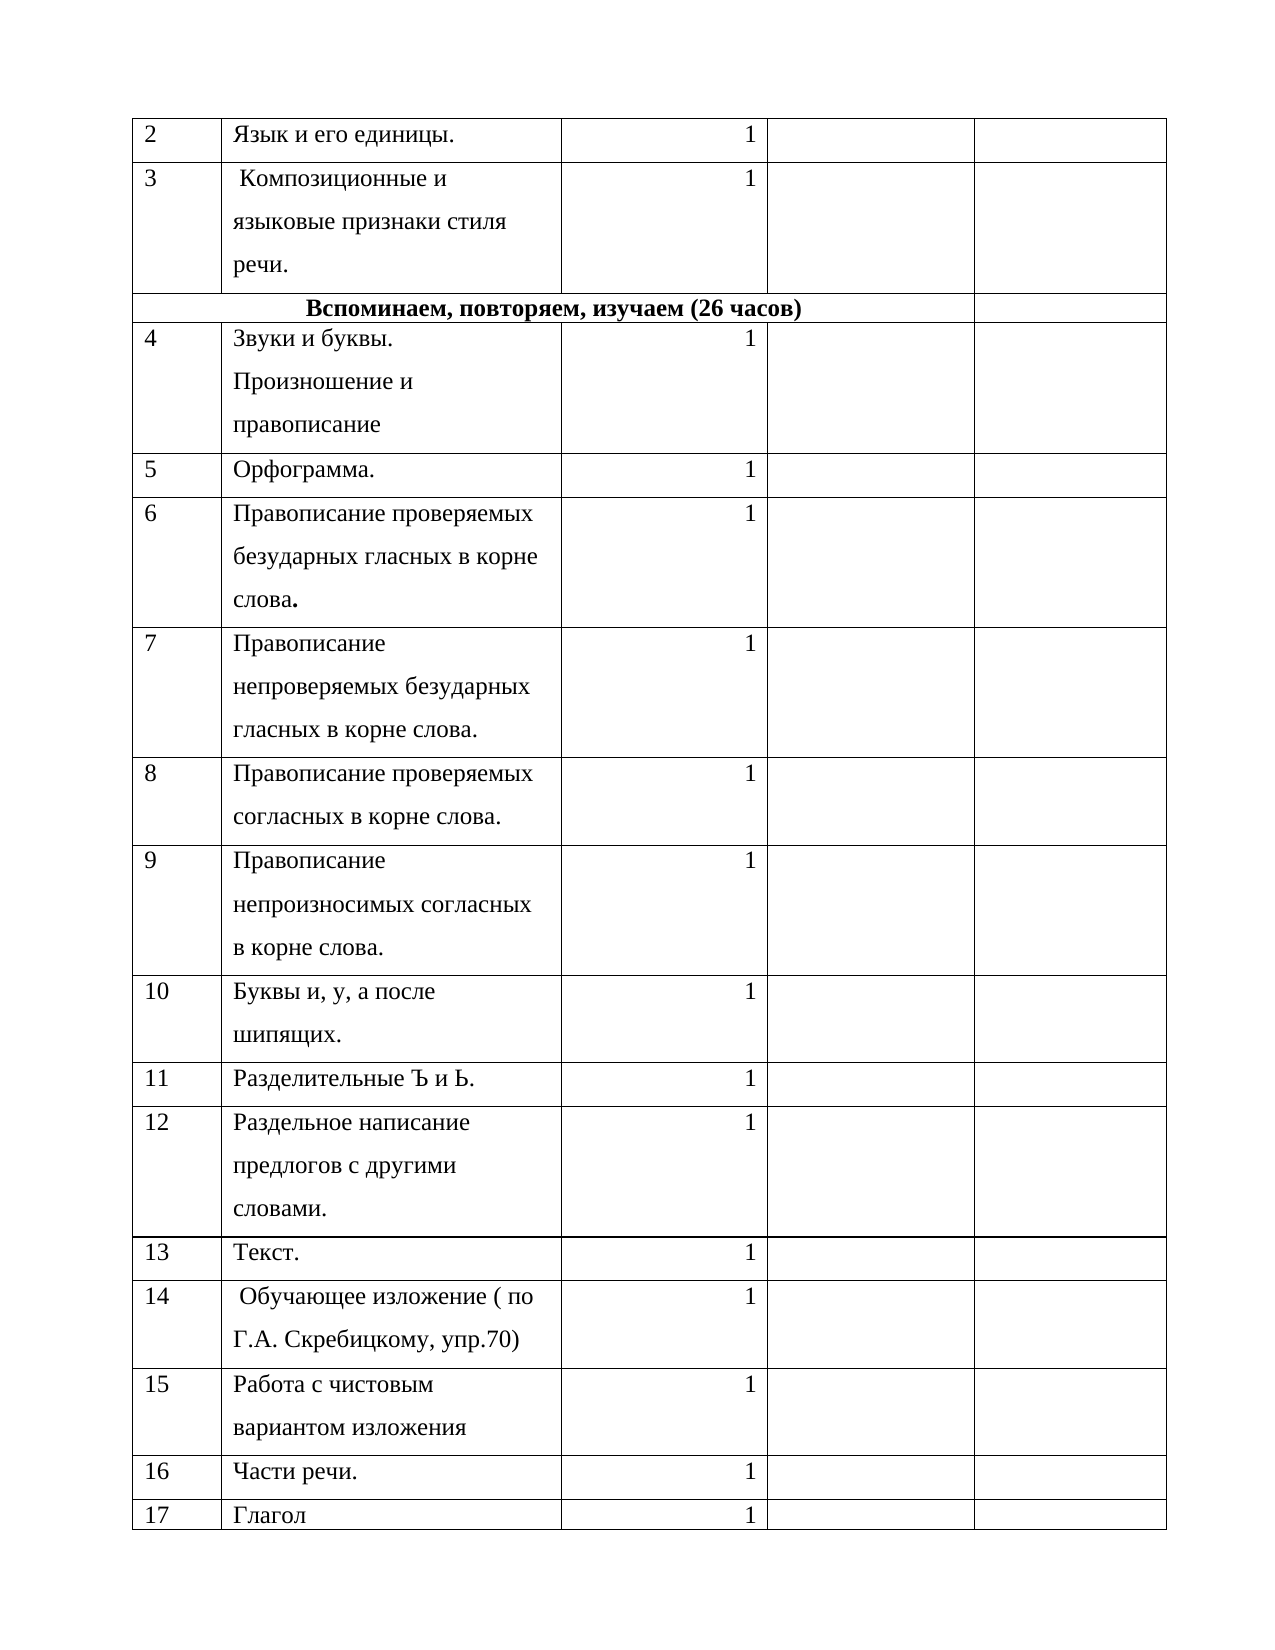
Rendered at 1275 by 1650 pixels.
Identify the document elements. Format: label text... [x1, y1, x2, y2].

table_cell [975, 323, 1166, 453]
table_cell 2 [133, 119, 221, 162]
table_cell 14 [133, 1281, 221, 1368]
table_cell 1 [562, 498, 767, 627]
table_cell 10 [133, 976, 221, 1062]
table_cell Буквы и, у, а после шипящих. [222, 976, 561, 1062]
table_cell 6 [133, 498, 221, 627]
table_cell 1 [562, 119, 767, 162]
table_cell Работа с чистовым вариантом изложения [222, 1369, 561, 1455]
table_cell 11 [133, 1063, 221, 1106]
table_cell [768, 758, 974, 844]
table_cell Правописание непроверяемых безударных гласных в корне слова. [222, 628, 561, 757]
table_cell 13 [133, 1238, 221, 1280]
table_cell Язык и его единицы. [222, 119, 561, 162]
table_cell [975, 1369, 1166, 1455]
table_cell 1 [562, 1281, 767, 1368]
table_cell Текст. [222, 1238, 561, 1280]
table_cell [768, 1500, 974, 1529]
table_cell [975, 1107, 1166, 1236]
table_cell 1 [562, 1063, 767, 1106]
table_cell Правописание проверяемых безударных гласных в корне слова. [222, 498, 561, 627]
table_cell Глагол [222, 1500, 561, 1529]
table_cell [975, 1238, 1166, 1280]
table_cell [975, 163, 1166, 292]
table_cell 1 [562, 628, 767, 757]
table_cell 1 [562, 758, 767, 844]
table_cell [768, 976, 974, 1062]
table_cell 1 [562, 1107, 767, 1236]
table_cell 12 [133, 1107, 221, 1236]
table_cell [975, 294, 1166, 322]
table_cell [975, 758, 1166, 844]
table_cell [768, 163, 974, 292]
table_cell Части речи. [222, 1456, 561, 1499]
table_cell [768, 498, 974, 627]
table_cell 1 [562, 1500, 767, 1529]
table_cell 4 [133, 323, 221, 453]
table_cell 1 [562, 1238, 767, 1280]
table_cell [768, 119, 974, 162]
table_cell [975, 119, 1166, 162]
table_cell [768, 1369, 974, 1455]
table_cell [975, 454, 1166, 497]
table_cell [768, 846, 974, 975]
table_cell 1 [562, 454, 767, 497]
table_cell Разделительные Ъ и Ь. [222, 1063, 561, 1106]
table_cell Правописание проверяемых согласных в корне слова. [222, 758, 561, 844]
table_cell 15 [133, 1369, 221, 1455]
table_cell 1 [562, 846, 767, 975]
table_cell Звуки и буквы. Произношение и правописание [222, 323, 561, 453]
table_cell [975, 1456, 1166, 1499]
table_cell [768, 1063, 974, 1106]
table_cell [975, 1063, 1166, 1106]
table_cell [975, 846, 1166, 975]
table_cell 16 [133, 1456, 221, 1499]
table_cell 8 [133, 758, 221, 844]
table_cell Композиционные и языковые признаки стиля речи. [222, 163, 561, 292]
table_cell [768, 1456, 974, 1499]
table_cell [768, 1107, 974, 1236]
table_cell [975, 498, 1166, 627]
table_cell [768, 1281, 974, 1368]
table_cell 1 [562, 1456, 767, 1499]
table_cell [975, 628, 1166, 757]
table_cell Правописание непроизносимых согласных в корне слова. [222, 846, 561, 975]
table_cell Обучающее изложение ( по Г.А. Скребицкому, упр.70) [222, 1281, 561, 1368]
table_cell Вспоминаем, повторяем, изучаем (26 часов) [133, 294, 974, 322]
table_cell 1 [562, 163, 767, 292]
table_cell [975, 976, 1166, 1062]
table_cell 3 [133, 163, 221, 292]
table_cell [975, 1500, 1166, 1529]
table_cell 7 [133, 628, 221, 757]
table_cell 5 [133, 454, 221, 497]
table_cell [768, 628, 974, 757]
table_cell [768, 1238, 974, 1280]
table_cell 17 [133, 1500, 221, 1529]
table_cell Орфограмма. [222, 454, 561, 497]
table_cell 9 [133, 846, 221, 975]
table_cell [768, 454, 974, 497]
table_cell [768, 323, 974, 453]
table_cell 1 [562, 976, 767, 1062]
table_cell 1 [562, 1369, 767, 1455]
table_cell Раздельное написание предлогов с другими словами. [222, 1107, 561, 1236]
table_cell 1 [562, 323, 767, 453]
table_cell [975, 1281, 1166, 1368]
